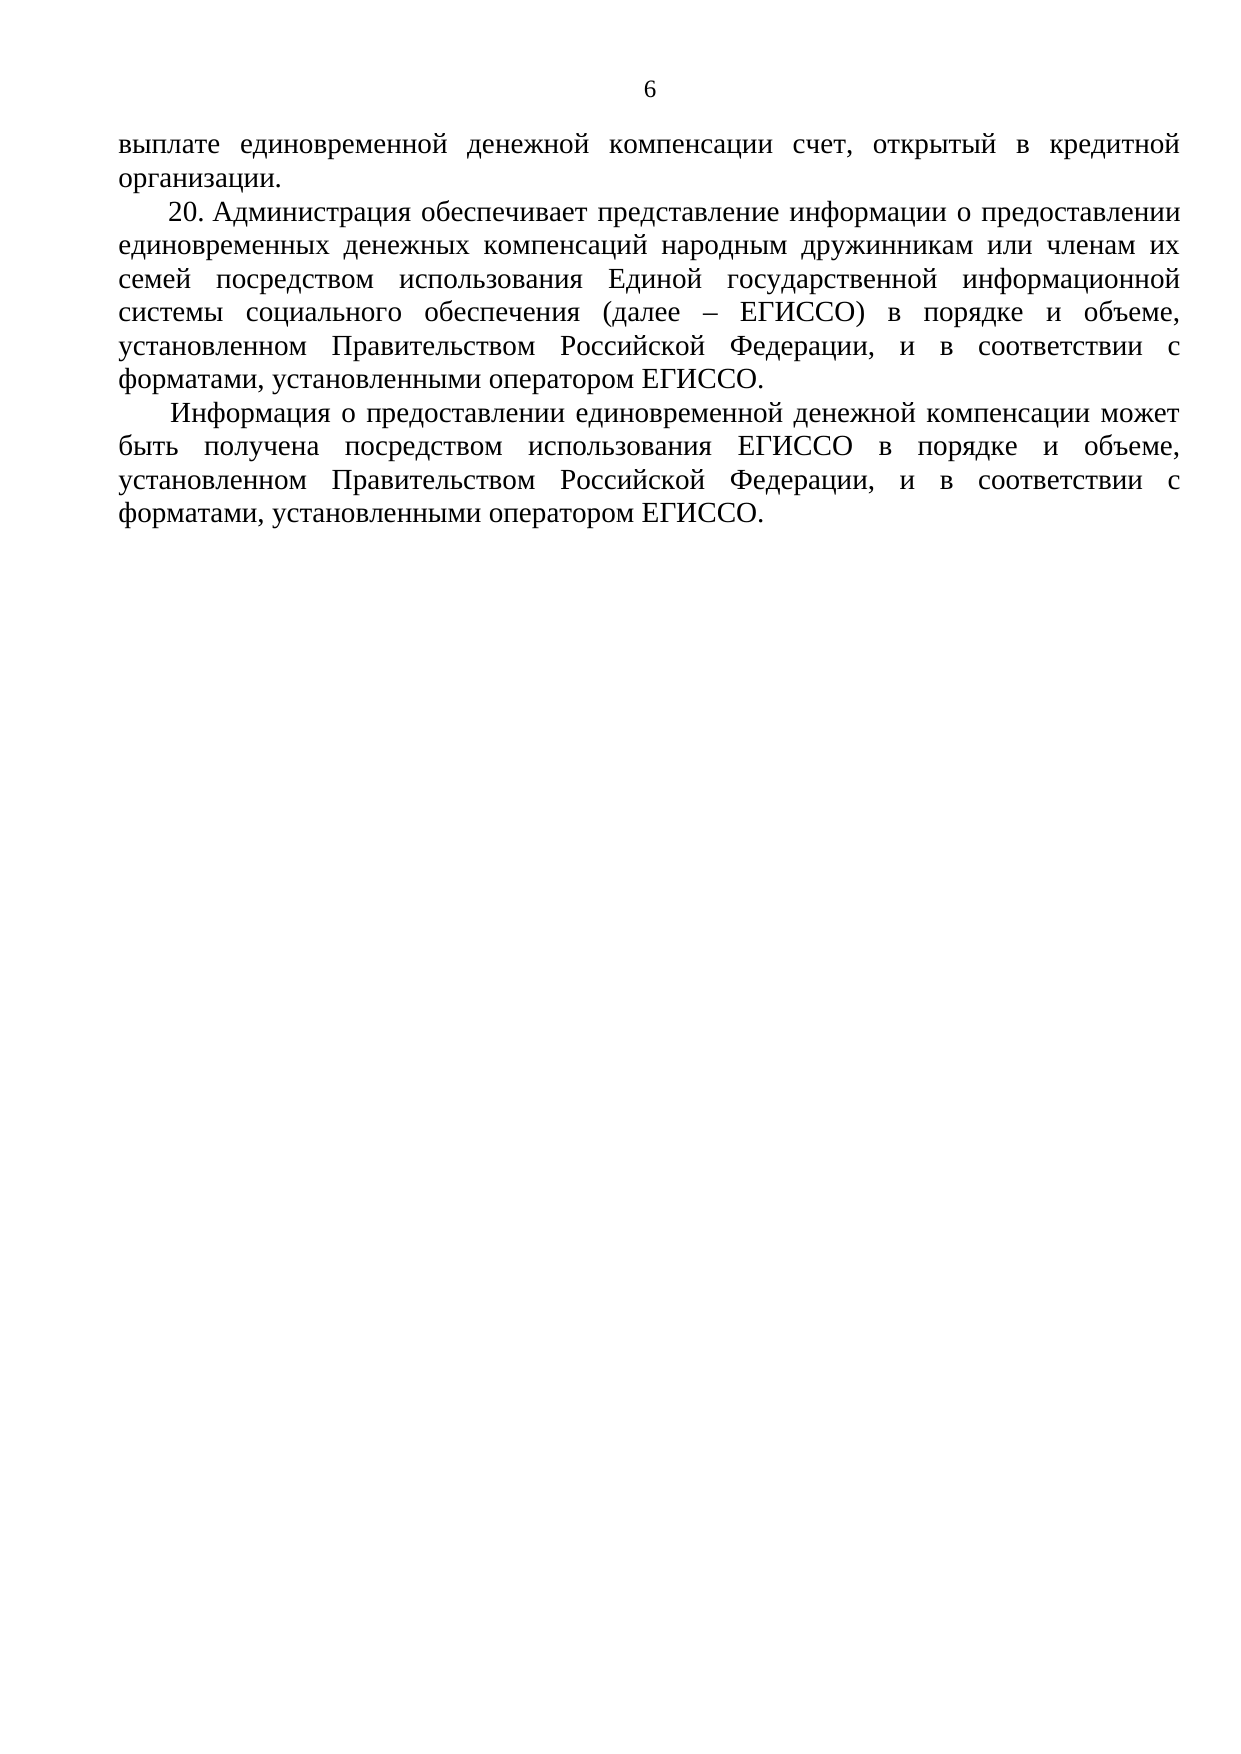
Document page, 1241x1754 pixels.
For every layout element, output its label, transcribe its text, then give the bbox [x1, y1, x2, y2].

list 20. Администрация обеспечивает представление информации о предоставлении единовременных денежных компенсаций народным дружинникам или членам их семей посредством использования Единой государственной информационной системы социального обеспечения (далее – ЕГИССО) в порядке и объеме, установленном Правительством Российской Федерации, и в соответствии с форматами, установленными оператором ЕГИССО. [118, 194, 1181, 395]
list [118, 127, 1181, 194]
list Информация о предоставлении единовременной денежной компенсации может быть получена посредством использования ЕГИССО в порядке и объеме, установленном Правительством Российской Федерации, и в соответствии с форматами, установленными оператором ЕГИССО. [118, 395, 1181, 529]
